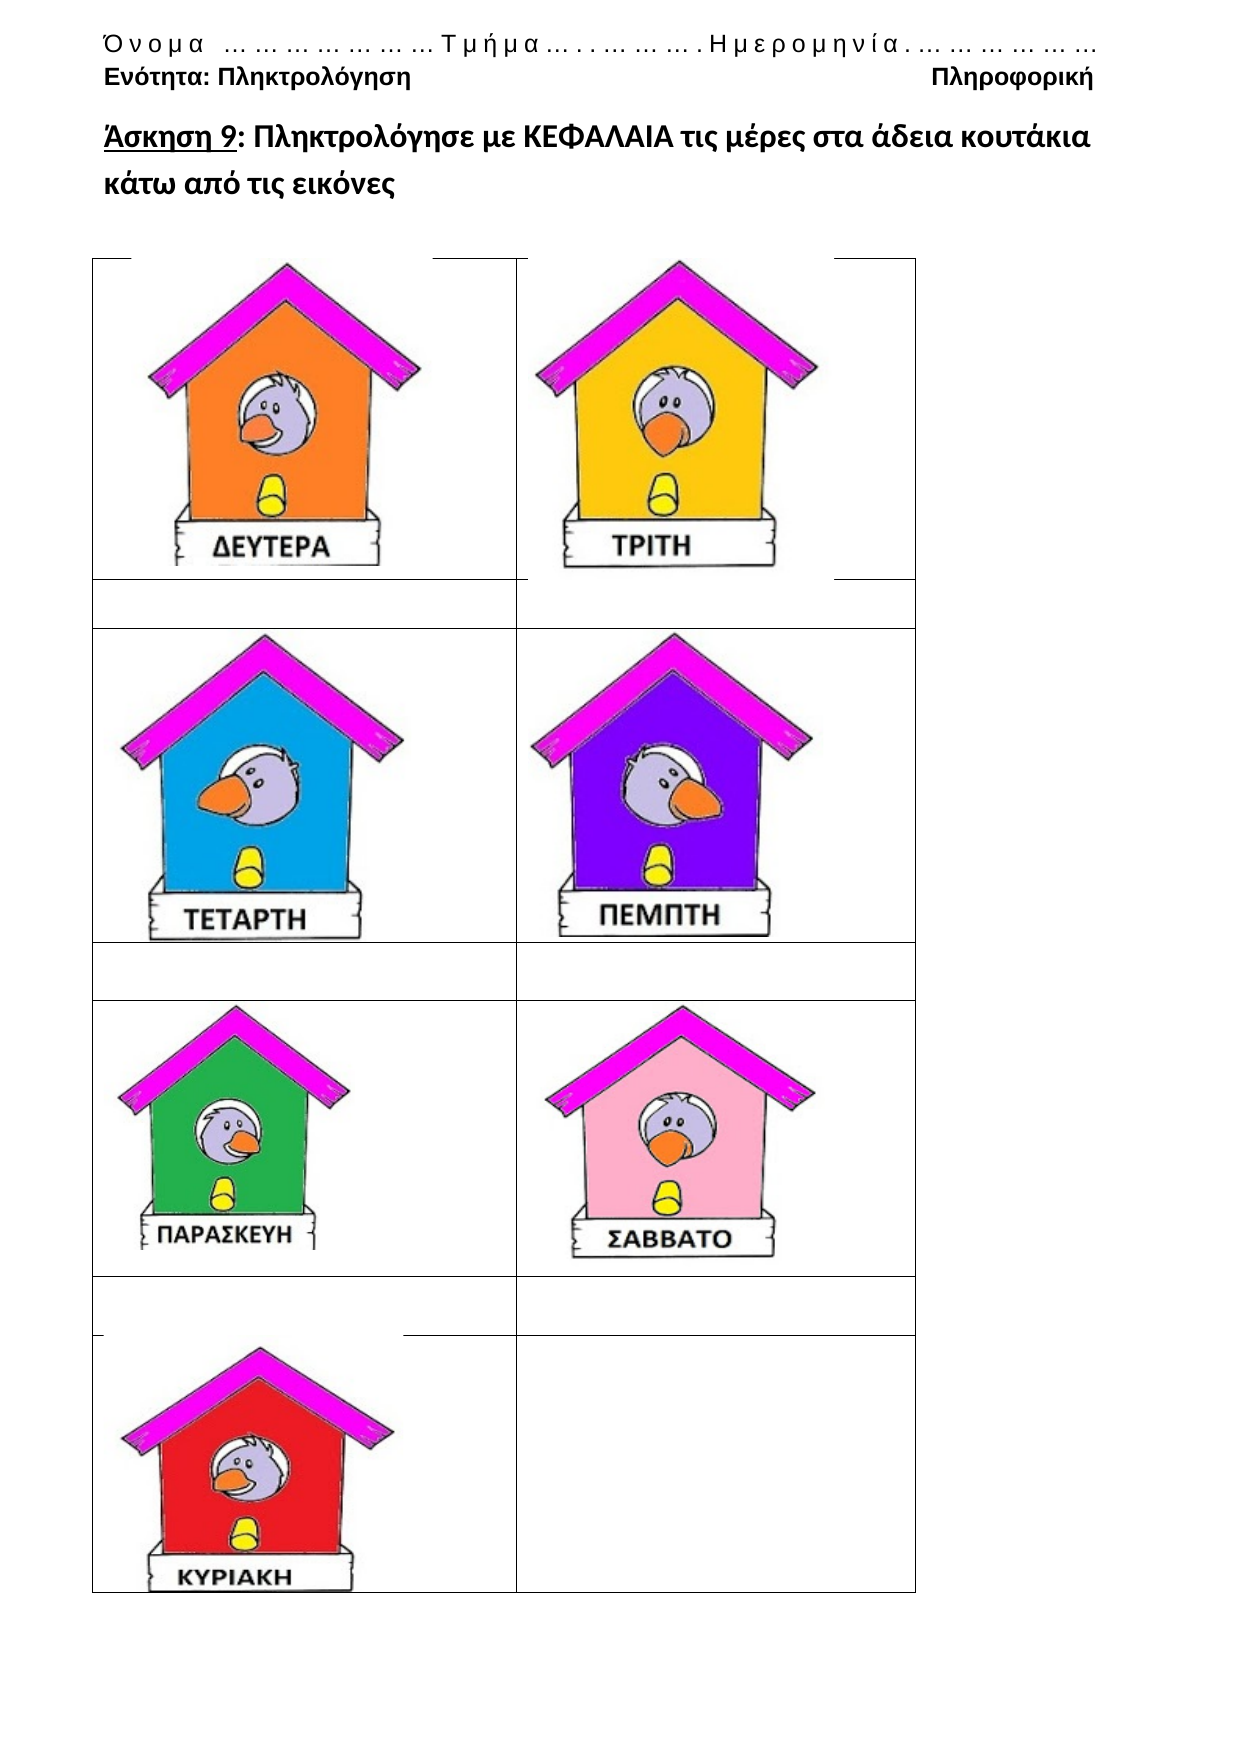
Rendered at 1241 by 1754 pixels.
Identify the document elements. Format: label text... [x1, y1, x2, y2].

table_cell [93, 629, 103, 942]
table_header [517, 259, 528, 579]
table_cell [517, 1001, 915, 1276]
table_cell [93, 943, 516, 1000]
table_cell [93, 580, 516, 628]
picture [103, 1335, 404, 1592]
table_cell [93, 1277, 516, 1335]
picture [528, 629, 824, 937]
picture [528, 258, 835, 580]
picture [131, 258, 433, 566]
table_cell [517, 580, 915, 628]
table_cell [412, 629, 516, 942]
table_cell [517, 629, 915, 942]
table_cell [93, 1001, 516, 1276]
table_header [93, 259, 516, 579]
table_cell [517, 1336, 915, 1592]
picture [103, 629, 412, 942]
table_cell [93, 1336, 103, 1592]
table_cell [517, 943, 915, 1000]
picture [103, 1001, 356, 1250]
table_cell [517, 1277, 915, 1335]
table_cell [404, 1336, 516, 1592]
text Άσκηση 9: Πληκτρολόγησε με ΚΕΦΑΛΑΙΑ τις μέρες στα άδεια κουτάκια κάτω από τις εικόνες [103, 116, 1152, 233]
table_header [835, 259, 915, 579]
picture [528, 1001, 825, 1271]
